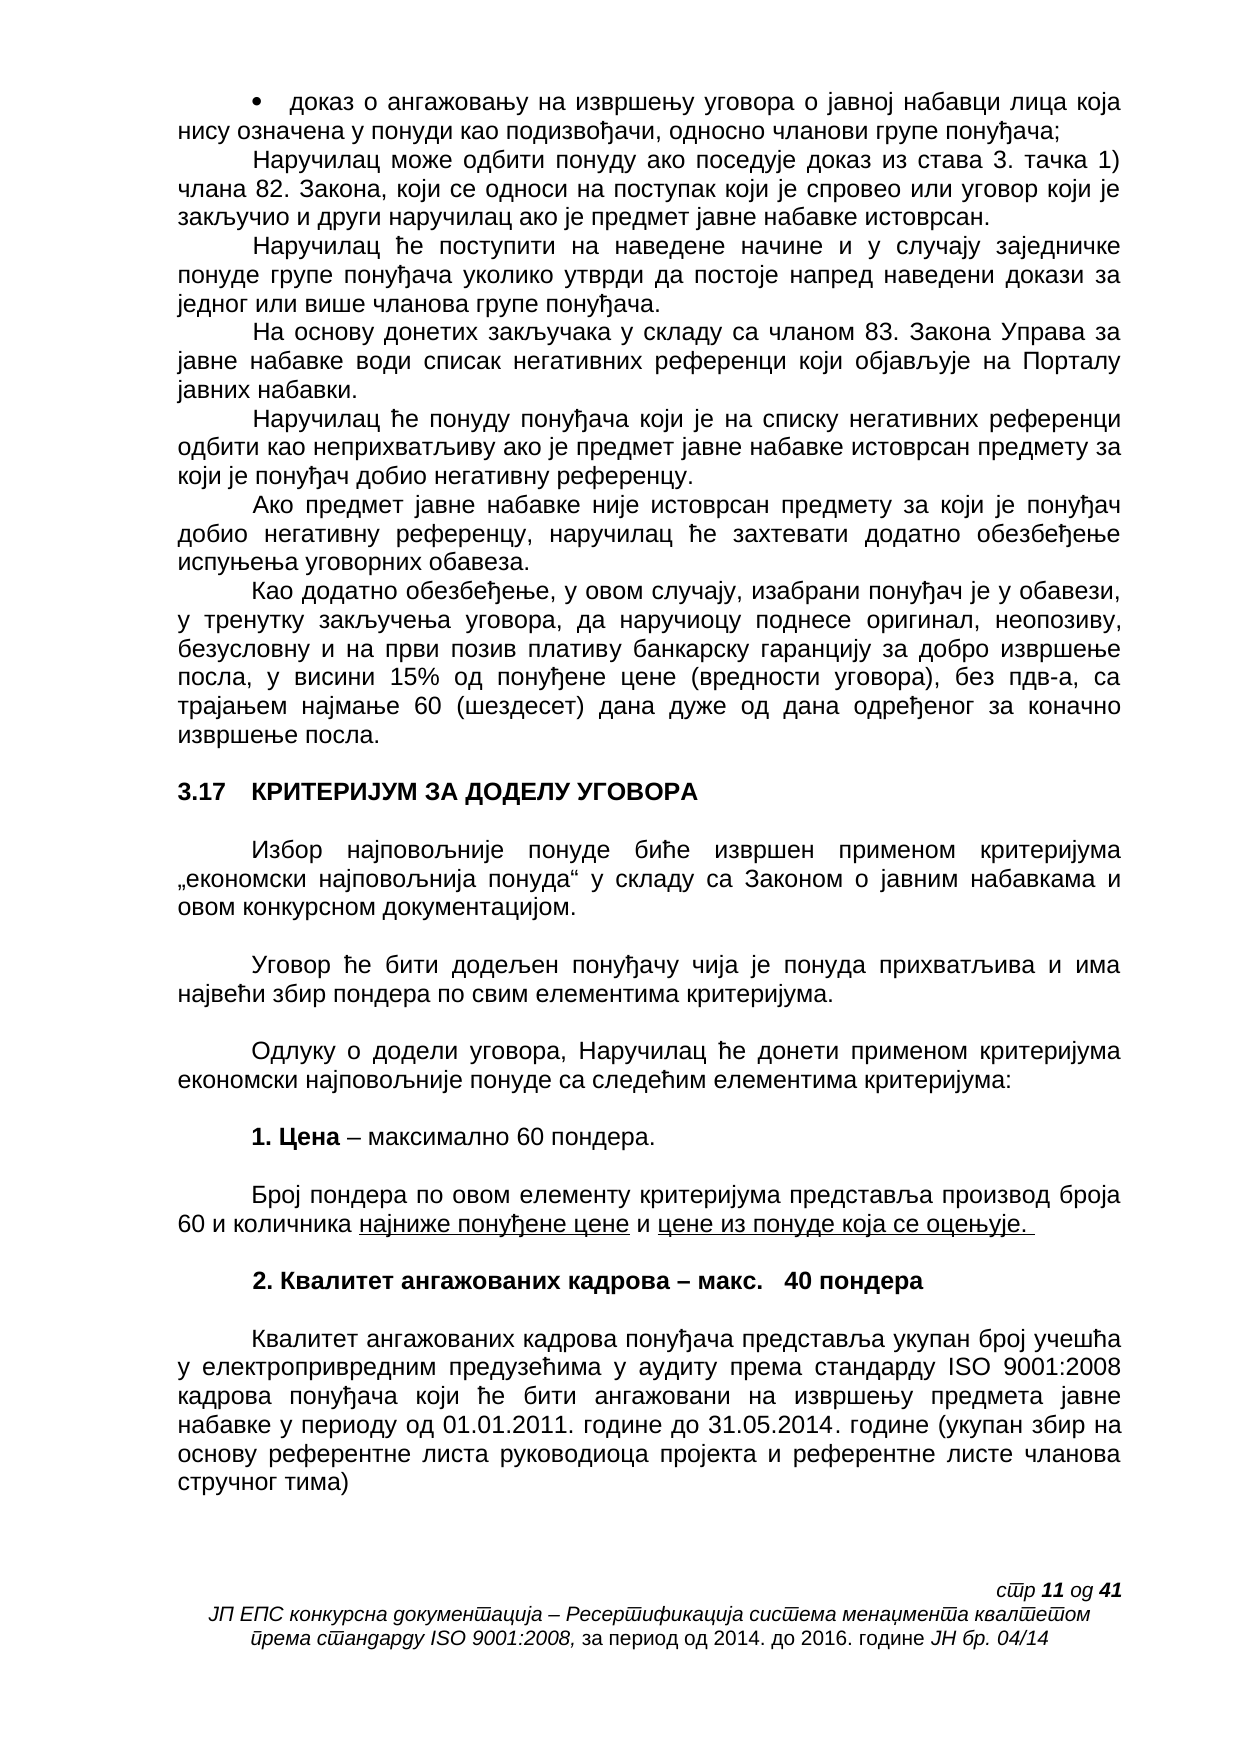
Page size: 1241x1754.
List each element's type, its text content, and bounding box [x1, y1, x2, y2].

text 1. Цена – максимално 60 пондера. [177, 1122, 1122, 1151]
list доказ о ангажовању на извршењу уговора о јавној набавци лица која нису означена у понуди као подизвођачи, односно чланови групе понуђача; [177, 87, 1122, 145]
text Уговор ће бити додељен понуђачу чија је понуда прихватљива и има највећи збир пондера по свим елементима критеријума. [177, 950, 1122, 1007]
text Ако предмет јавне набавке није истоврсан предмету за који је понуђач добио негативну референцу, наручилац ће захтевати додатно обезбеђење испуњења уговорних обавеза. [177, 490, 1122, 576]
text Избор најповољније понуде биће извршен применом критеријума „економски најповољнија понуда“ у складу са Законом о јавним набавкама и овом конкурсном документацијом. [177, 835, 1122, 921]
text Квалитет ангажованих кадрова понуђача представља укупан број учешћа у електропривредним предузећима у аудиту према стандарду ISO 9001:2008 кадрова понуђача који ће бити ангажовани на извршењу предмета јавне набавке у периоду од 01.01.2011. године до 31.05.2014. године (укупан збир на основу референтне листа руководиоца пројекта и референтне листе чланова стручног тима) [177, 1323, 1122, 1496]
text Одлуку о додели уговора, Наручилац ће донети применом критеријума економски најповољније понуде са следећим елементима критеријума: [177, 1036, 1122, 1093]
text Наручилац ће понуду понуђача који је на списку негативних референци одбити као неприхватљиву ако је предмет јавне набавке истоврсан предмету за који је понуђач добио негативну референцу. [177, 403, 1122, 490]
text На основу донетих закључака у складу са чланом 83. Закона Управа за јавне набавке води списак негативних референци који објављује на Порталу јавних набавки. [177, 317, 1122, 403]
text Наручилац може одбити понуду ако поседује доказ из става 3. тачка 1) члана 82. Закона, који се односи на поступак који је спровео или уговор који је закључио и други наручилац ако је предмет јавне набавке истоврсан. [177, 145, 1122, 231]
text 2. Квалитет ангажованих кадрова – макс. 40 пондера [252, 1266, 1122, 1295]
text Број пондера по овом елементу критеријума представља производ броја 60 и количника најниже понуђене цене и цене из понуде која се оцењује. [177, 1180, 1122, 1237]
text Наручилац ће поступити на наведене начине и у случају заједничке понуде групе понуђача уколико утврди да постоје напред наведени докази за једног или више чланова групе понуђача. [177, 231, 1122, 317]
text Као додатно обезбеђење, у овом случају, изабрани понуђач је у обавези, у тренутку закључења уговора, да наручиоцу поднесе оригинал, неопозиву, безусловну и на први позив плативу банкарску гаранцију за добро извршење посла, у висини 15% од понуђене цене (вредности уговора), без пдв-а, са трајањем најмање 60 (шездесет) дана дуже од дана одређеног за коначно извршење посла. [177, 576, 1122, 748]
text 3.17 КРИТЕРИЈУМ ЗА ДОДЕЛУ УГОВОРА [177, 777, 1122, 806]
